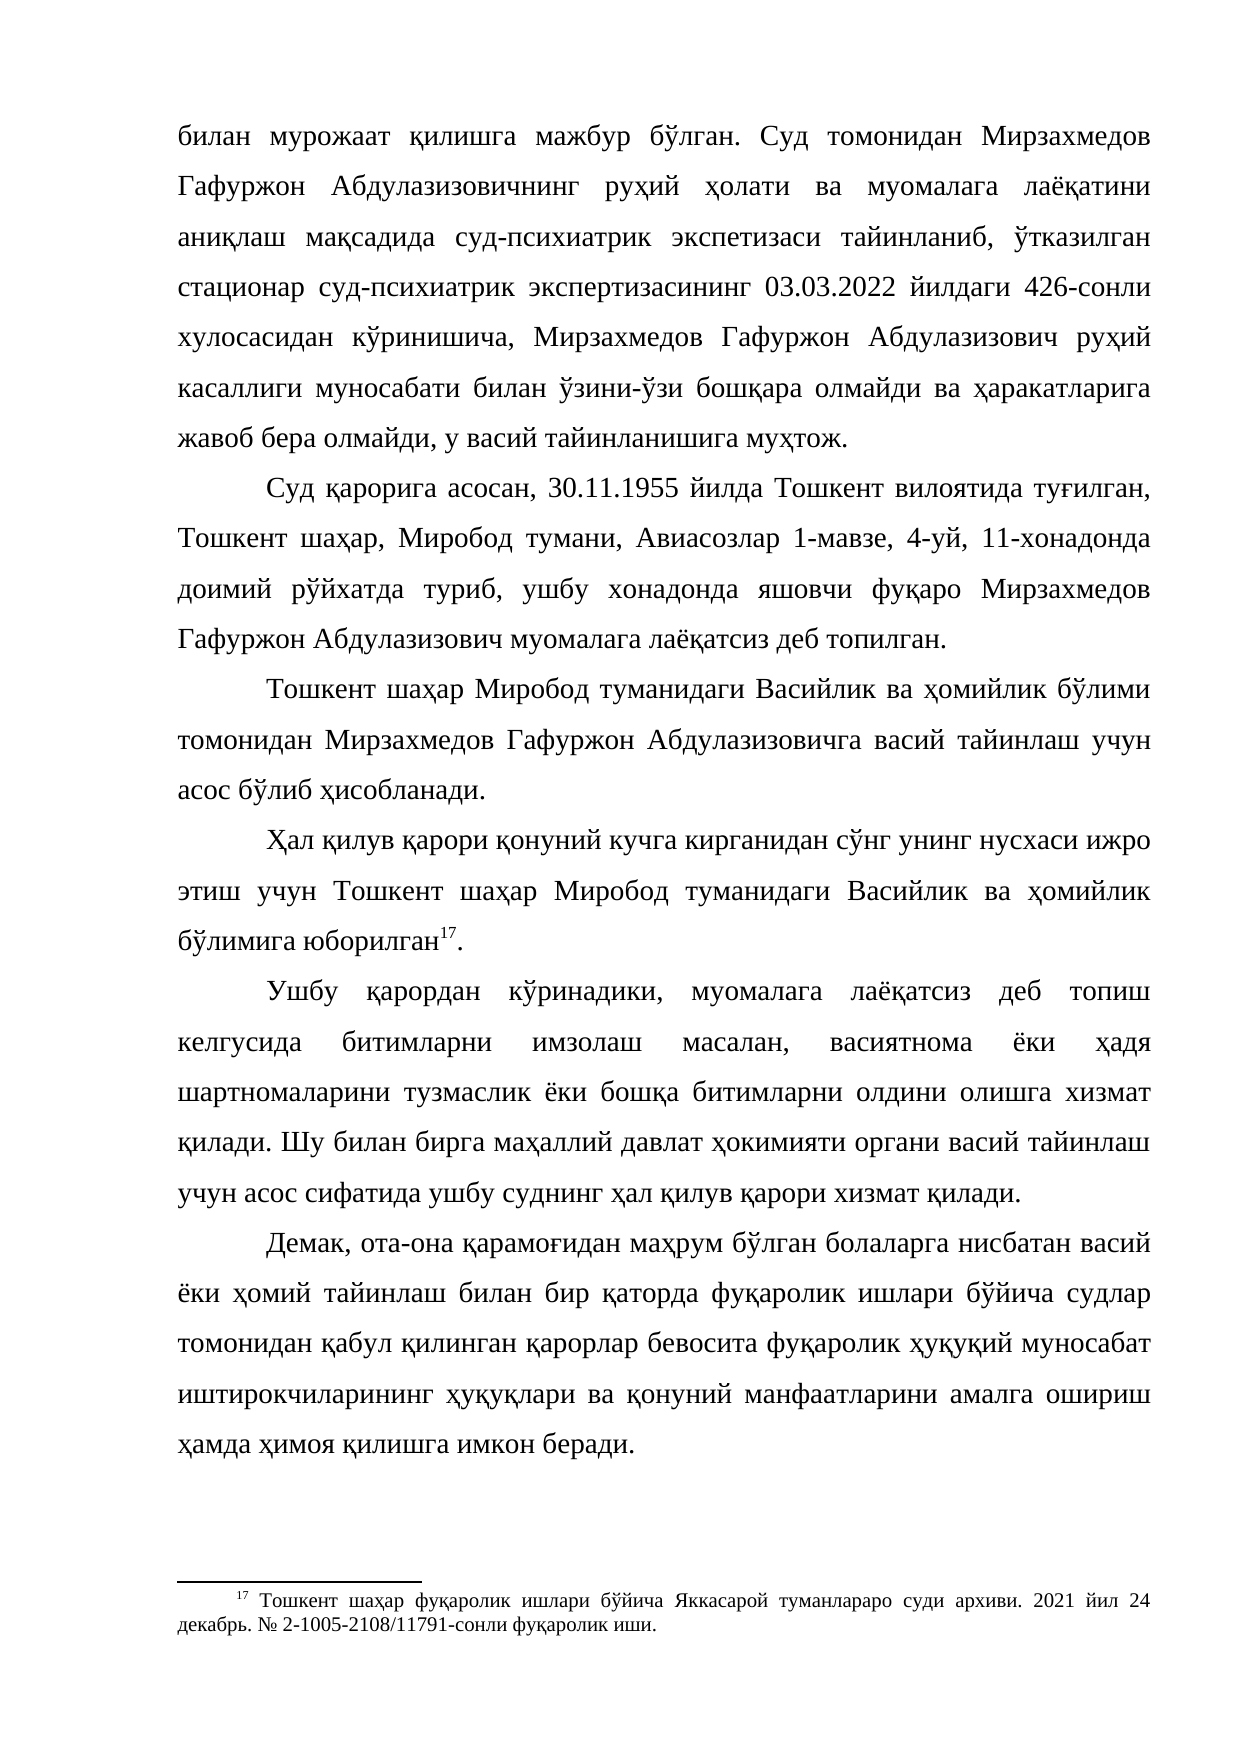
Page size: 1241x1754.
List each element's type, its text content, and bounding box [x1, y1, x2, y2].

text Ҳал қилув қарори қонуний кучга кирганидан сўнг унинг нусхаси ижро этиш учун Тошкент шаҳар Миробод туманидаги Васийлик ва ҳомийлик бўлимига юборилган. [177, 822, 1152, 957]
text Ушбу қарордан кўринадики, муомалага лаёқатсиз деб топиш келгусида битимларни имзолаш масалан, васиятнома ёки ҳадя шартномаларини тузмаслик ёки бошқа битимларни олдини олишга хизмат қилади. Шу билан бирга маҳаллий давлат ҳокимияти органи васий тайинлаш учун асос сифатида ушбу суднинг ҳал қилув қарори хизмат қилади. [177, 973, 1152, 1208]
text Суд қарорига асосан, 30.11.1955 йилда Тошкент вилоятида туғилган, Тошкент шаҳар, Миробод тумани, Авиасозлар 1-мавзе, 4-уй, 11-хонадонда доимий рўйхатда туриб, ушбу хонадонда яшовчи фуқаро Мирзахмедов Гафуржон Абдулазизович муомалага лаёқатсиз деб топилган. [177, 470, 1152, 655]
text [177, 118, 1152, 453]
text Тошкент шаҳар Миробод туманидаги Васийлик ва ҳомийлик бўлими томонидан Мирзахмедов Гафуржон Абдулазизовичга васий тайинлаш учун асос бўлиб ҳисобланади. [177, 672, 1152, 806]
text Демак, ота-она қарамоғидан маҳрум бўлган болаларга нисбатан васий ёки ҳомий тайинлаш билан бир қаторда фуқаролик ишлари бўйича судлар томонидан қабул қилинган қарорлар бевосита фуқаролик ҳуқуқий муносабат иштирокчиларининг ҳуқуқлари ва қонуний манфаатларини амалга ошириш ҳамда ҳимоя қилишга имкон беради. [177, 1225, 1152, 1460]
